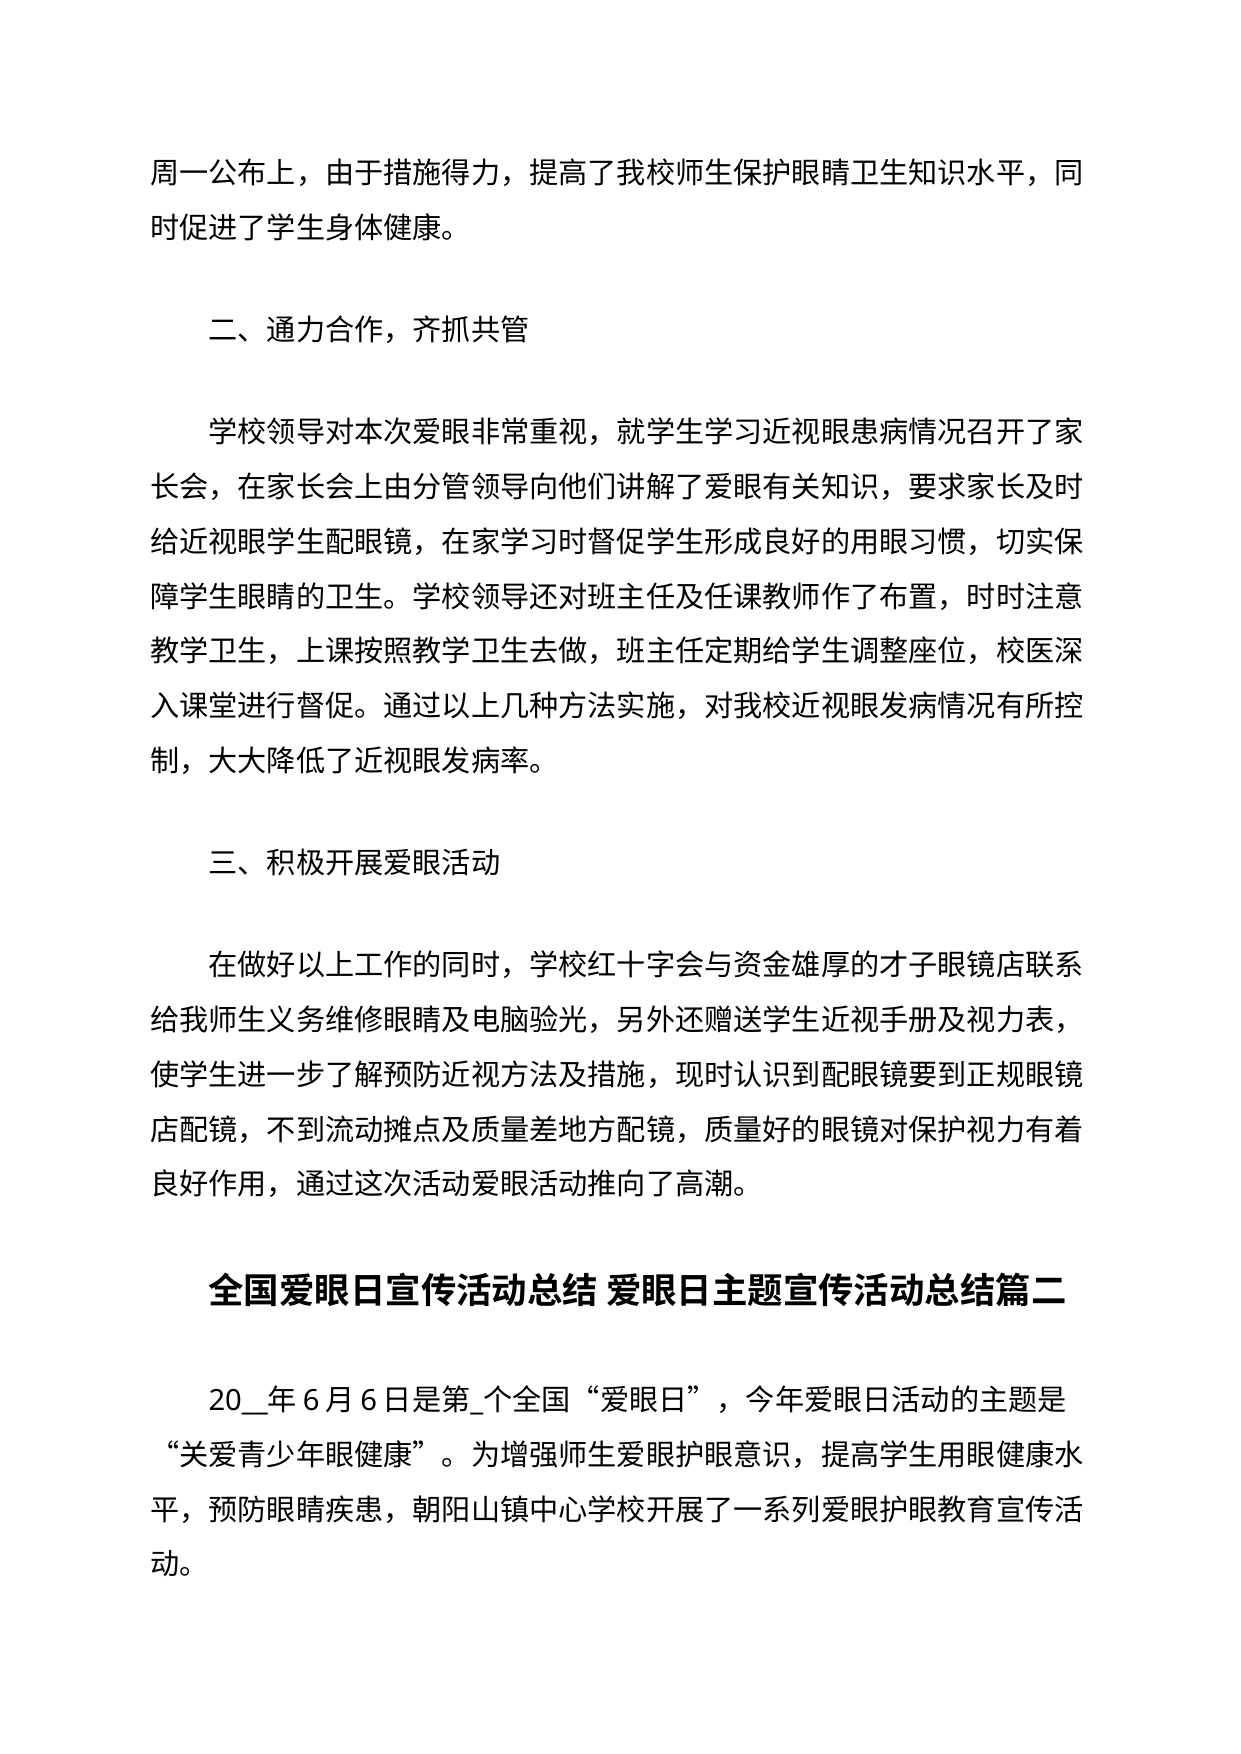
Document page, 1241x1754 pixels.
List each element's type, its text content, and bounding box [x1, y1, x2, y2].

text 20__年6月6日是第_个全国“爱眼日”，今年爱眼日活动的主题是“关爱青少年眼健康”。为增强师生爱眼护眼意识，提高学生用眼健康水平，预防眼睛疾患，朝阳山镇中心学校开展了一系列爱眼护眼教育宣传活动。 [150, 1376, 1090, 1583]
text 在做好以上工作的同时，学校红十字会与资金雄厚的才子眼镜店联系给我师生义务维修眼睛及电脑验光，另外还赠送学生近视手册及视力表，使学生进一步了解预防近视方法及措施，现时认识到配眼镜要到正规眼镜店配镜，不到流动摊点及质量差地方配镜，质量好的眼镜对保护视力有着良好作用，通过这次活动爱眼活动推向了高潮。 [150, 941, 1090, 1203]
text 全国爱眼日宣传活动总结 爱眼日主题宣传活动总结篇二 [150, 1263, 1090, 1314]
text 学校领导对本次爱眼非常重视，就学生学习近视眼患病情况召开了家长会，在家长会上由分管领导向他们讲解了爱眼有关知识，要求家长及时给近视眼学生配眼镜，在家学习时督促学生形成良好的用眼习惯，切实保障学生眼睛的卫生。学校领导还对班主任及任课教师作了布置，时时注意教学卫生，上课按照教学卫生去做，班主任定期给学生调整座位，校医深入课堂进行督促。通过以上几种方法实施，对我校近视眼发病情况有所控制，大大降低了近视眼发病率。 [150, 408, 1090, 780]
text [150, 150, 1090, 247]
text 二、通力合作，齐抓共管 [150, 307, 1090, 349]
text 三、积极开展爱眼活动 [150, 839, 1090, 882]
